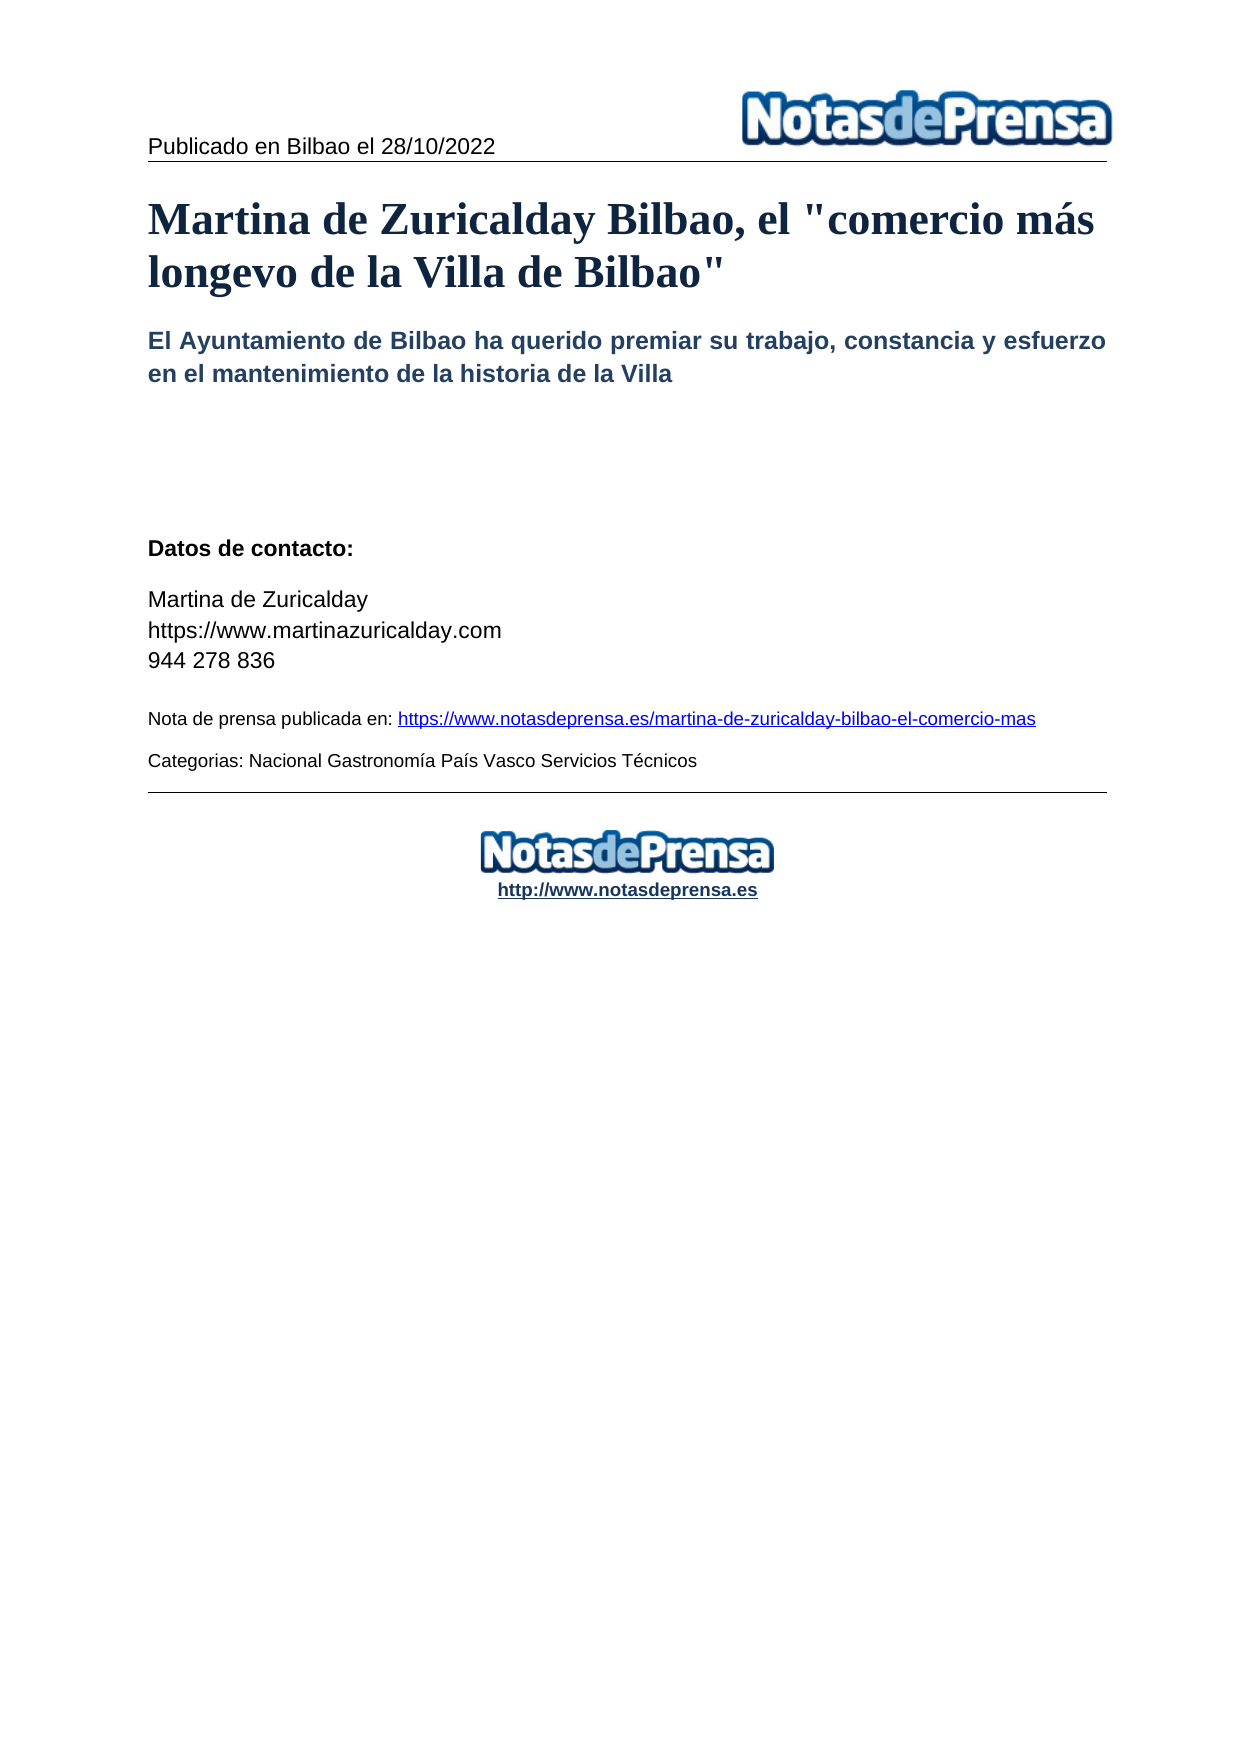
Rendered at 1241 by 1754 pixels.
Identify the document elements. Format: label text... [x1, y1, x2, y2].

text Categorias: Nacional Gastronomía País Vasco Servicios Técnicos [148, 750, 1107, 771]
picture [742, 90, 1113, 148]
text http://www.notasdeprensa.es [148, 879, 1107, 901]
text https://www.martinazuricalday.com [148, 617, 1063, 643]
text 944 278 836 [148, 647, 1063, 673]
subtitle Martina de Zuricalday Bilbao, el "comercio más longevo de la Villa de Bilbao" [148, 192, 1107, 297]
text Martina de Zuricalday [148, 586, 1063, 613]
picture [480, 829, 775, 875]
text Datos de contacto: [148, 535, 1107, 562]
subtitle El Ayuntamiento de Bilbao ha querido premiar su trabajo, constancia y esfuerzo en el mantenimiento de la historia de la Villa [148, 326, 1107, 388]
text Publicado en Bilbao el 28/10/2022 [148, 133, 1107, 161]
text Nota de prensa publicada en: https://www.notasdeprensa.es/martina-de-zuricalday-bilbao-el-comercio-mas [148, 707, 1107, 729]
